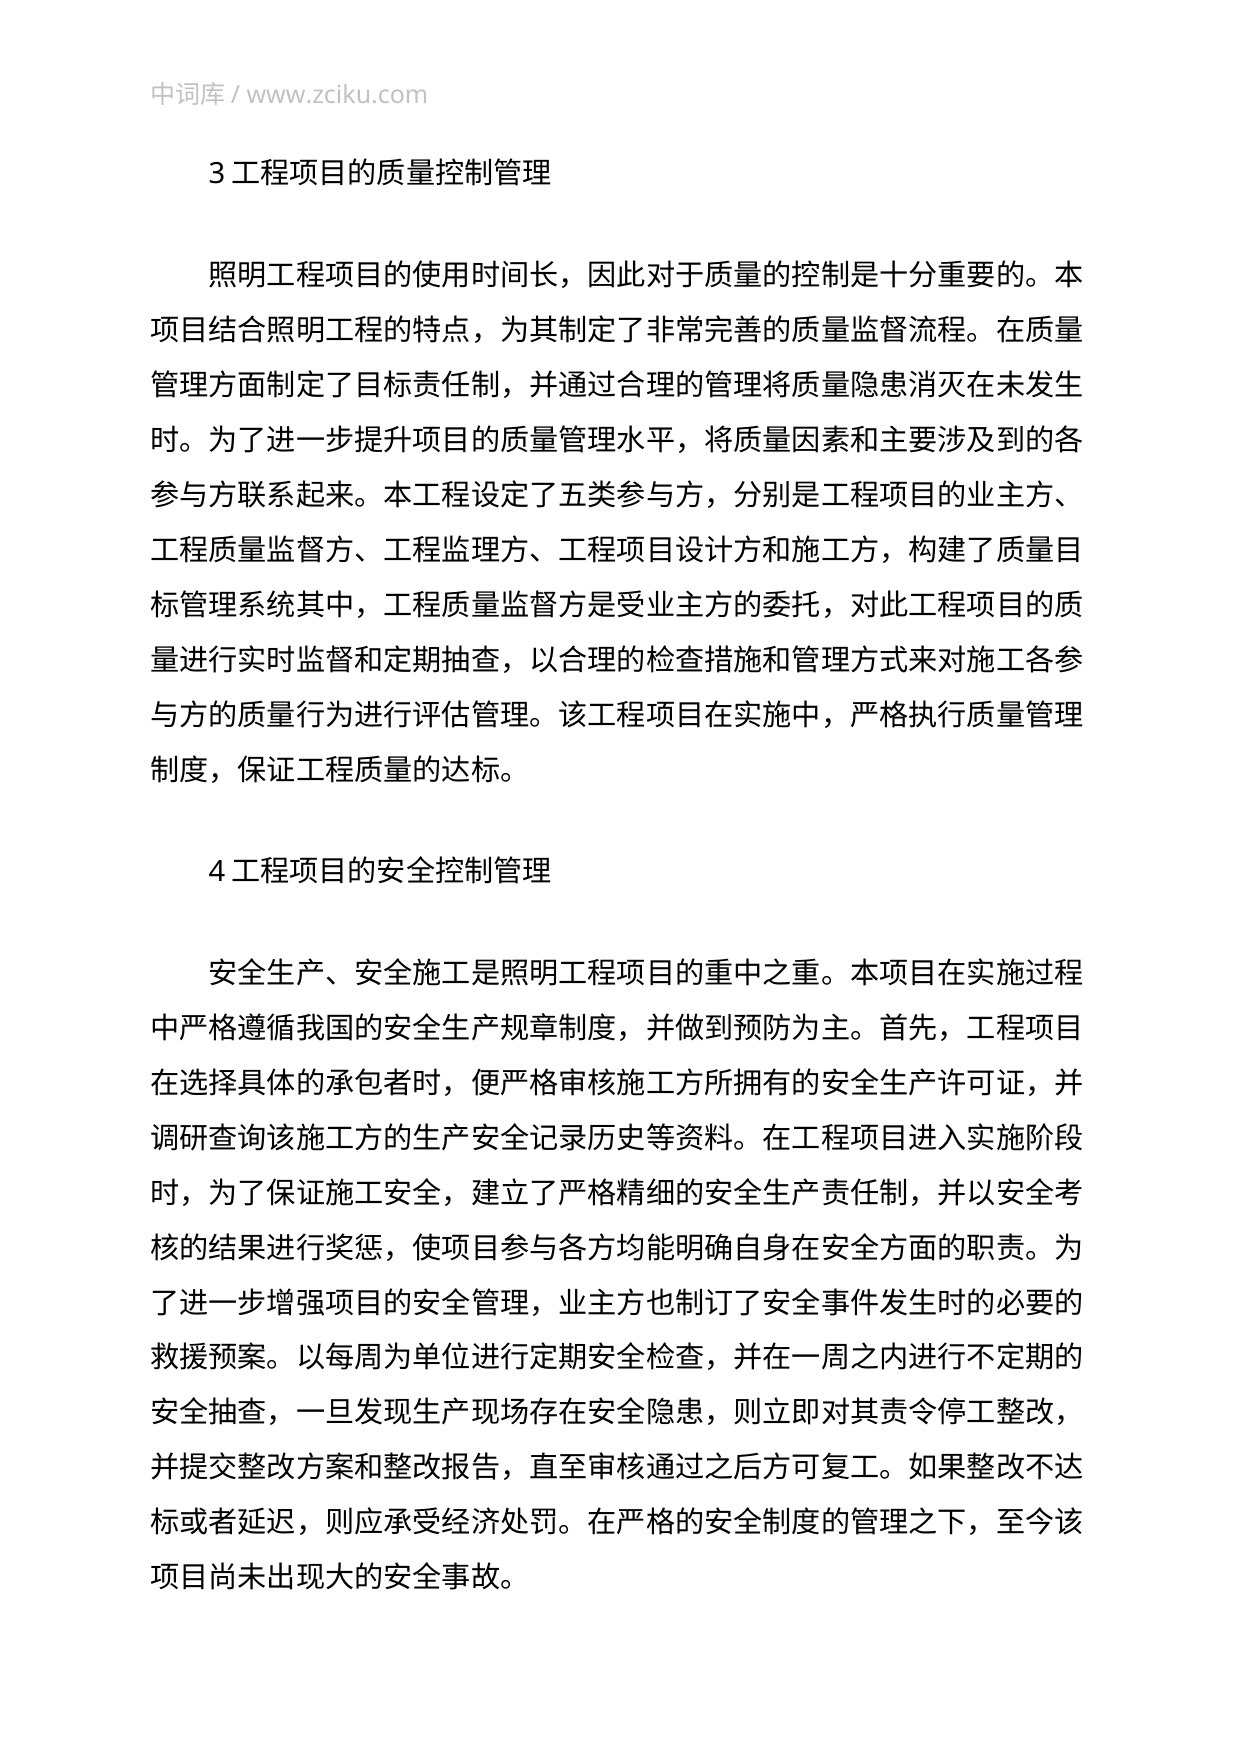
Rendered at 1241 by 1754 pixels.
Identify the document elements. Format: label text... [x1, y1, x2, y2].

text 照明工程项目的使用时间长，因此对于质量的控制是十分重要的。本项目结合照明工程的特点，为其制定了非常完善的质量监督流程。在质量管理方面制定了目标责任制，并通过合理的管理将质量隐患消灭在未发生时。为了进一步提升项目的质量管理水平，将质量因素和主要涉及到的各参与方联系起来。本工程设定了五类参与方，分别是工程项目的业主方、工程质量监督方、工程监理方、工程项目设计方和施工方，构建了质量目标管理系统其中，工程质量监督方是受业主方的委托，对此工程项目的质量进行实时监督和定期抽查，以合理的检查措施和管理方式来对施工各参与方的质量行为进行评估管理。该工程项目在实施中，严格执行质量管理制度，保证工程质量的达标。 [150, 252, 1090, 788]
text 4工程项目的安全控制管理 [150, 848, 1090, 890]
text 3工程项目的质量控制管理 [150, 150, 1090, 192]
text 安全生产、安全施工是照明工程项目的重中之重。本项目在实施过程中严格遵循我国的安全生产规章制度，并做到预防为主。首先，工程项目在选择具体的承包者时，便严格审核施工方所拥有的安全生产许可证，并调研查询该施工方的生产安全记录历史等资料。在工程项目进入实施阶段时，为了保证施工安全，建立了严格精细的安全生产责任制，并以安全考核的结果进行奖惩，使项目参与各方均能明确自身在安全方面的职责。为了进一步增强项目的安全管理，业主方也制订了安全事件发生时的必要的救援预案。以每周为单位进行定期安全检查，并在一周之内进行不定期的安全抽查，一旦发现生产现场存在安全隐患，则立即对其责令停工整改，并提交整改方案和整改报告，直至审核通过之后方可复工。如果整改不达标或者延迟，则应承受经济处罚。在严格的安全制度的管理之下，至今该项目尚未出现大的安全事故。 [150, 950, 1090, 1596]
